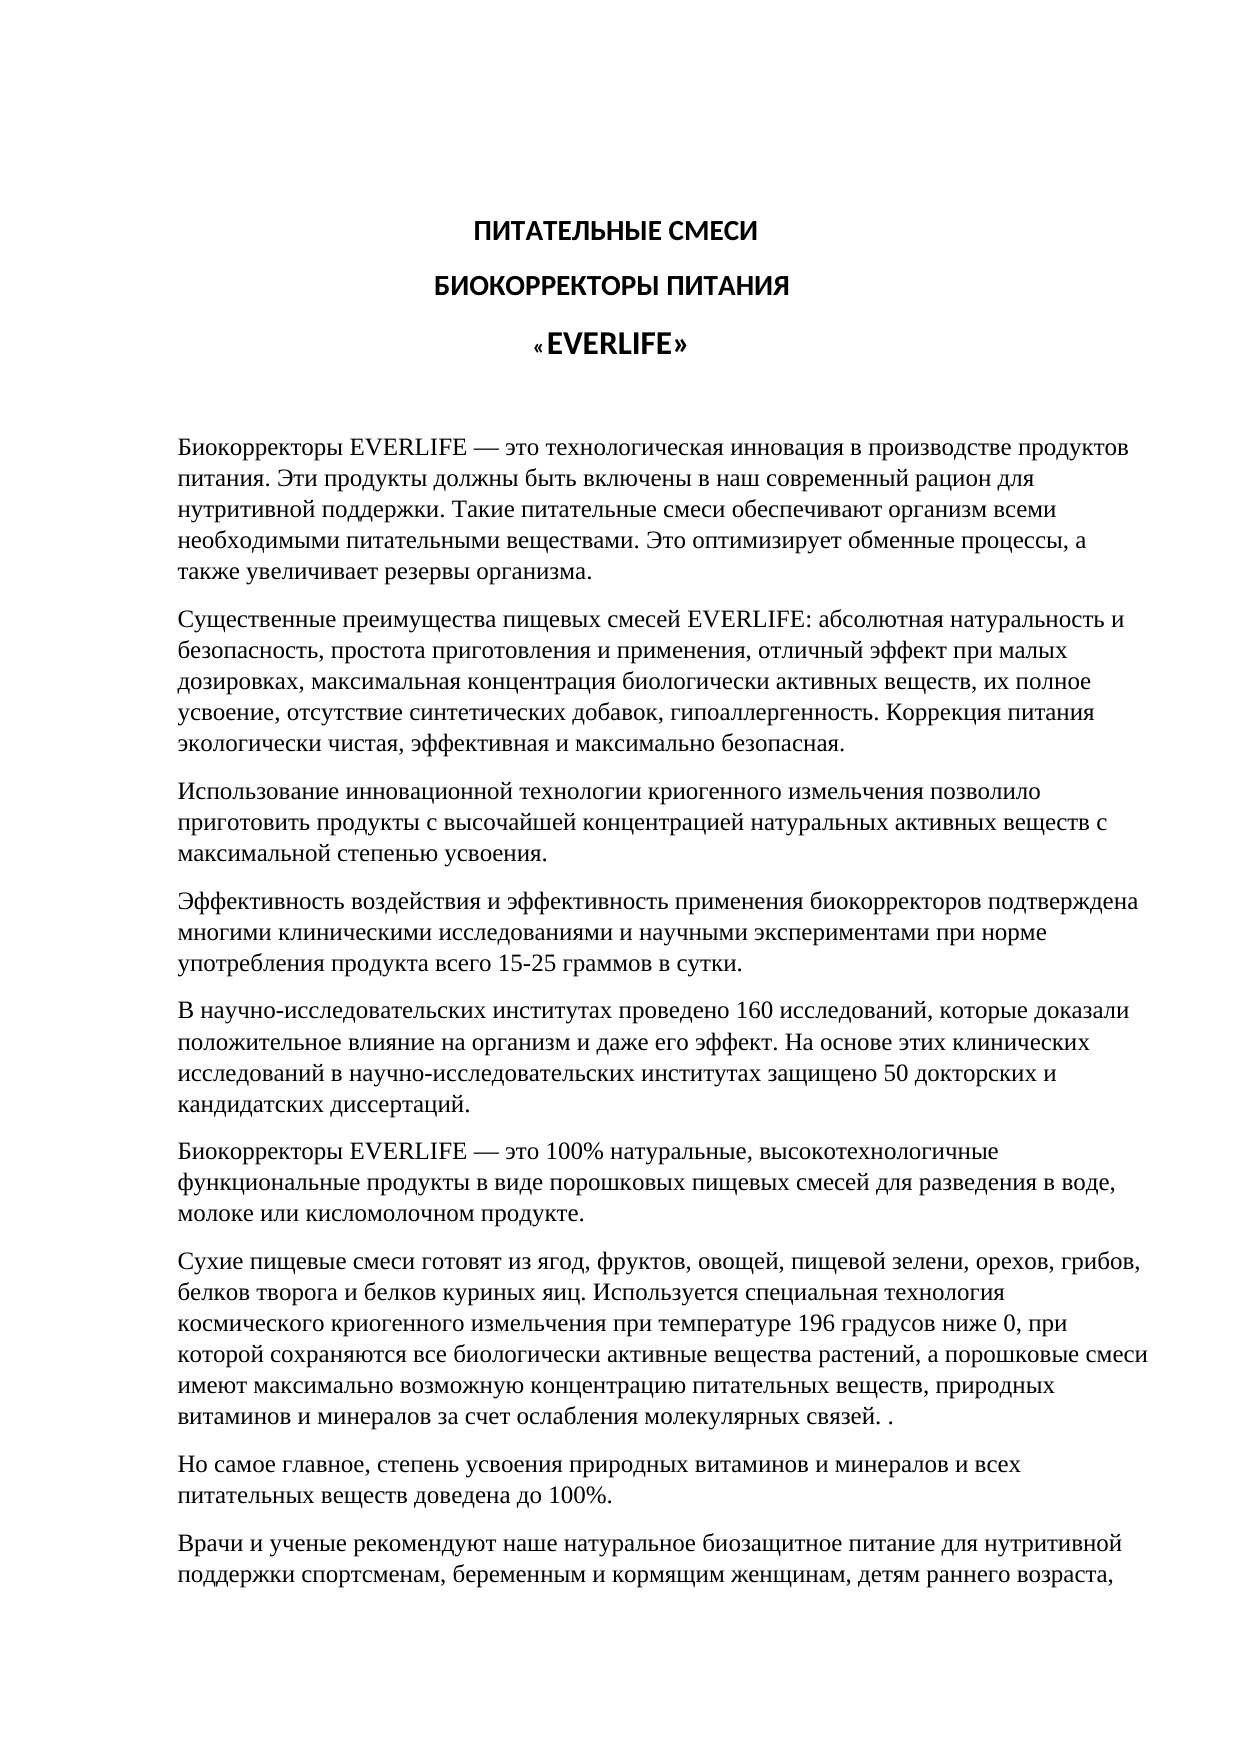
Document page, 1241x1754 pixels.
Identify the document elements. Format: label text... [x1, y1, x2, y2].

text В научно-исследовательских институтах проведено 160 исследований, которые доказали положительное влияние на организм и даже его эффект. На основе этих клинических исследований в научно-исследовательских институтах защищено 50 докторских и кандидатских диссертаций. [177, 996, 1152, 1117]
text ПИТАТЕЛЬНЫЕ СМЕСИ [177, 212, 1152, 247]
text БИОКОРРЕКТОРЫ ПИТАНИЯ [177, 267, 1152, 303]
text Биокорректоры EVERLIFE — это технологическая инновация в производстве продуктов питания. Эти продукты должны быть включены в наш современный рацион для нутритивной поддержки. Такие питательные смеси обеспечивают организм всеми необходимыми питательными веществами. Это оптимизирует обменные процессы, а также увеличивает резервы организма. [177, 432, 1152, 585]
text Биокорректоры EVERLIFE — это 100% натуральные, высокотехнологичные функциональные продукты в виде порошковых пищевых смесей для разведения в воде, молоке или кисломолочном продукте. [177, 1136, 1152, 1227]
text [177, 1528, 1152, 1588]
text Использование инновационной технологии криогенного измельчения позволило приготовить продукты с высочайшей концентрацией натуральных активных веществ с максимальной степенью усвоения. [177, 776, 1152, 867]
text «EVERLIFE» [177, 322, 1152, 363]
text Но самое главное, степень усвоения природных витаминов и минералов и всех питательных веществ доведена до 100%. [177, 1449, 1152, 1509]
text Существенные преимущества пищевых смесей EVERLIFE: абсолютная натуральность и безопасность, простота приготовления и применения, отличный эффект при малых дозировках, максимальная концентрация биологически активных веществ, их полное усвоение, отсутствие синтетических добавок, гипоаллергенность. Коррекция питания экологически чистая, эффективная и максимально безопасная. [177, 604, 1152, 757]
text Эффективность воздействия и эффективность применения биокорректоров подтверждена многими клиническими исследованиями и научными экспериментами при норме употребления продукта всего 15-25 граммов в сутки. [177, 886, 1152, 977]
text Сухие пищевые смеси готовят из ягод, фруктов, овощей, пищевой зелени, орехов, грибов, белков творога и белков куриных яиц. Используется специальная технология космического криогенного измельчения при температуре 196 градусов ниже 0, при которой сохраняются все биологически активные вещества растений, а порошковые смеси имеют максимально возможную концентрацию питательных веществ, природных витаминов и минералов за счет ослабления молекулярных связей. . [177, 1246, 1152, 1430]
